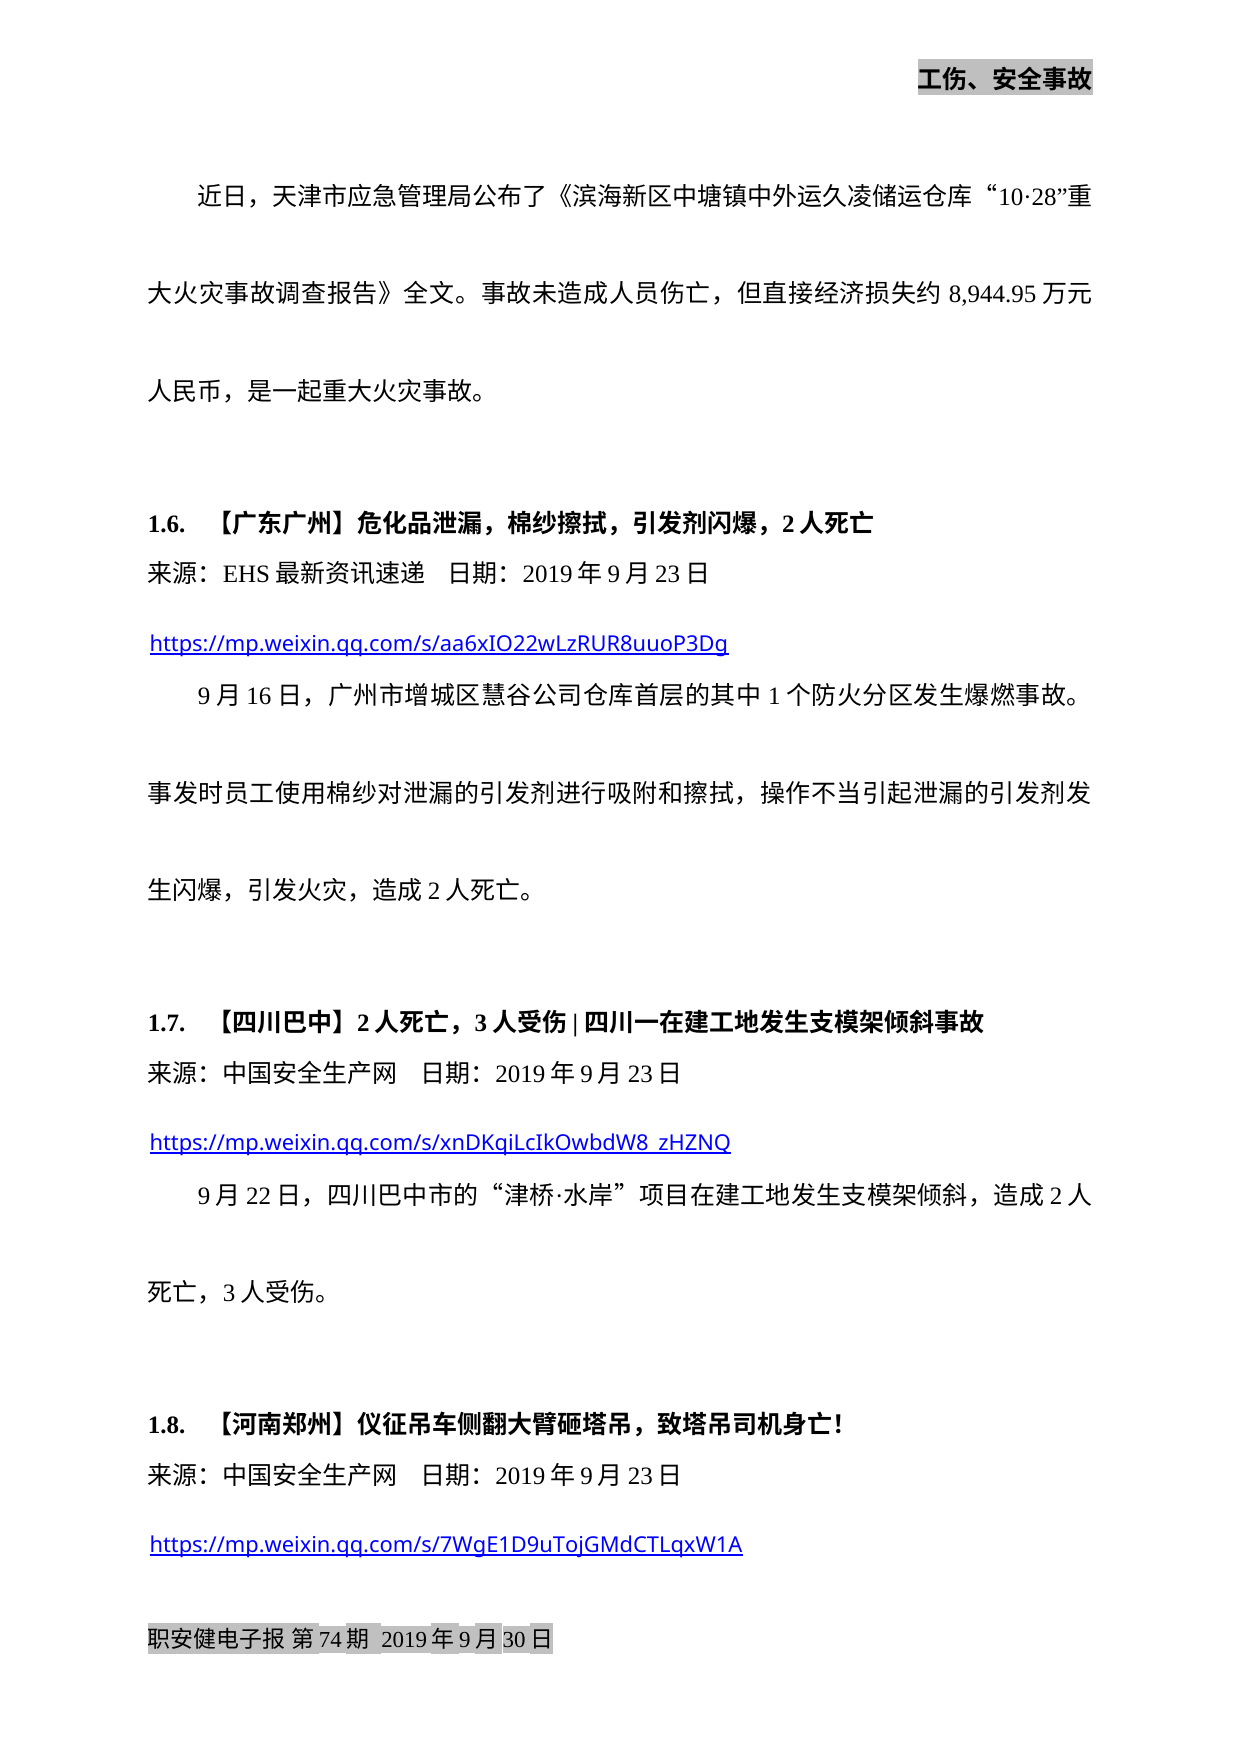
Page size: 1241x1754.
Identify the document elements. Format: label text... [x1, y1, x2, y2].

text 近日，天津市应急管理局公布了《滨海新区中塘镇中外运久凌储运仓库“10·28”重大火灾事故调查报告》全文。事故未造成人员伤亡，但直接经济损失约8,944.95万元人民币，是一起重大火灾事故。 [148, 162, 1092, 422]
text 9月22日，四川巴中市的“津桥·水岸”项目在建工地发生支模架倾斜，造成2人死亡，3人受伤。 [148, 1161, 1092, 1323]
list 【广东广州】危化品泄漏，棉纱擦拭，引发剂闪爆，2人死亡 [148, 503, 1092, 539]
list 【四川巴中】2人死亡，3人受伤 | 四川一在建工地发生支模架倾斜事故 [148, 1003, 1092, 1039]
text 来源：中国安全生产网 日期：2019年9月23日 [148, 1039, 1092, 1104]
table_header https://mp.weixin.qq.com/s/7WgE1D9uTojGMdCTLqxW1A [148, 1524, 858, 1563]
text 9月16日，广州市增城区慧谷公司仓库首层的其中1个防火分区发生爆燃事故。事发时员工使用棉纱对泄漏的引发剂进行吸附和擦拭，操作不当引起泄漏的引发剂发生闪爆，引发火灾，造成2人死亡。 [148, 661, 1092, 921]
table_header https://mp.weixin.qq.com/s/xnDKqiLcIkOwbdW8_zHZNQ [148, 1122, 858, 1161]
text 来源：中国安全生产网 日期：2019年9月23日 [148, 1441, 1092, 1506]
list 【河南郑州】仪征吊车侧翻大臂砸塔吊，致塔吊司机身亡！ [148, 1404, 1092, 1441]
table_header https://mp.weixin.qq.com/s/aa6xIO22wLzRUR8uuoP3Dg [148, 623, 858, 661]
text 来源：EHS最新资讯速递 日期：2019年9月23日 [148, 539, 1092, 604]
